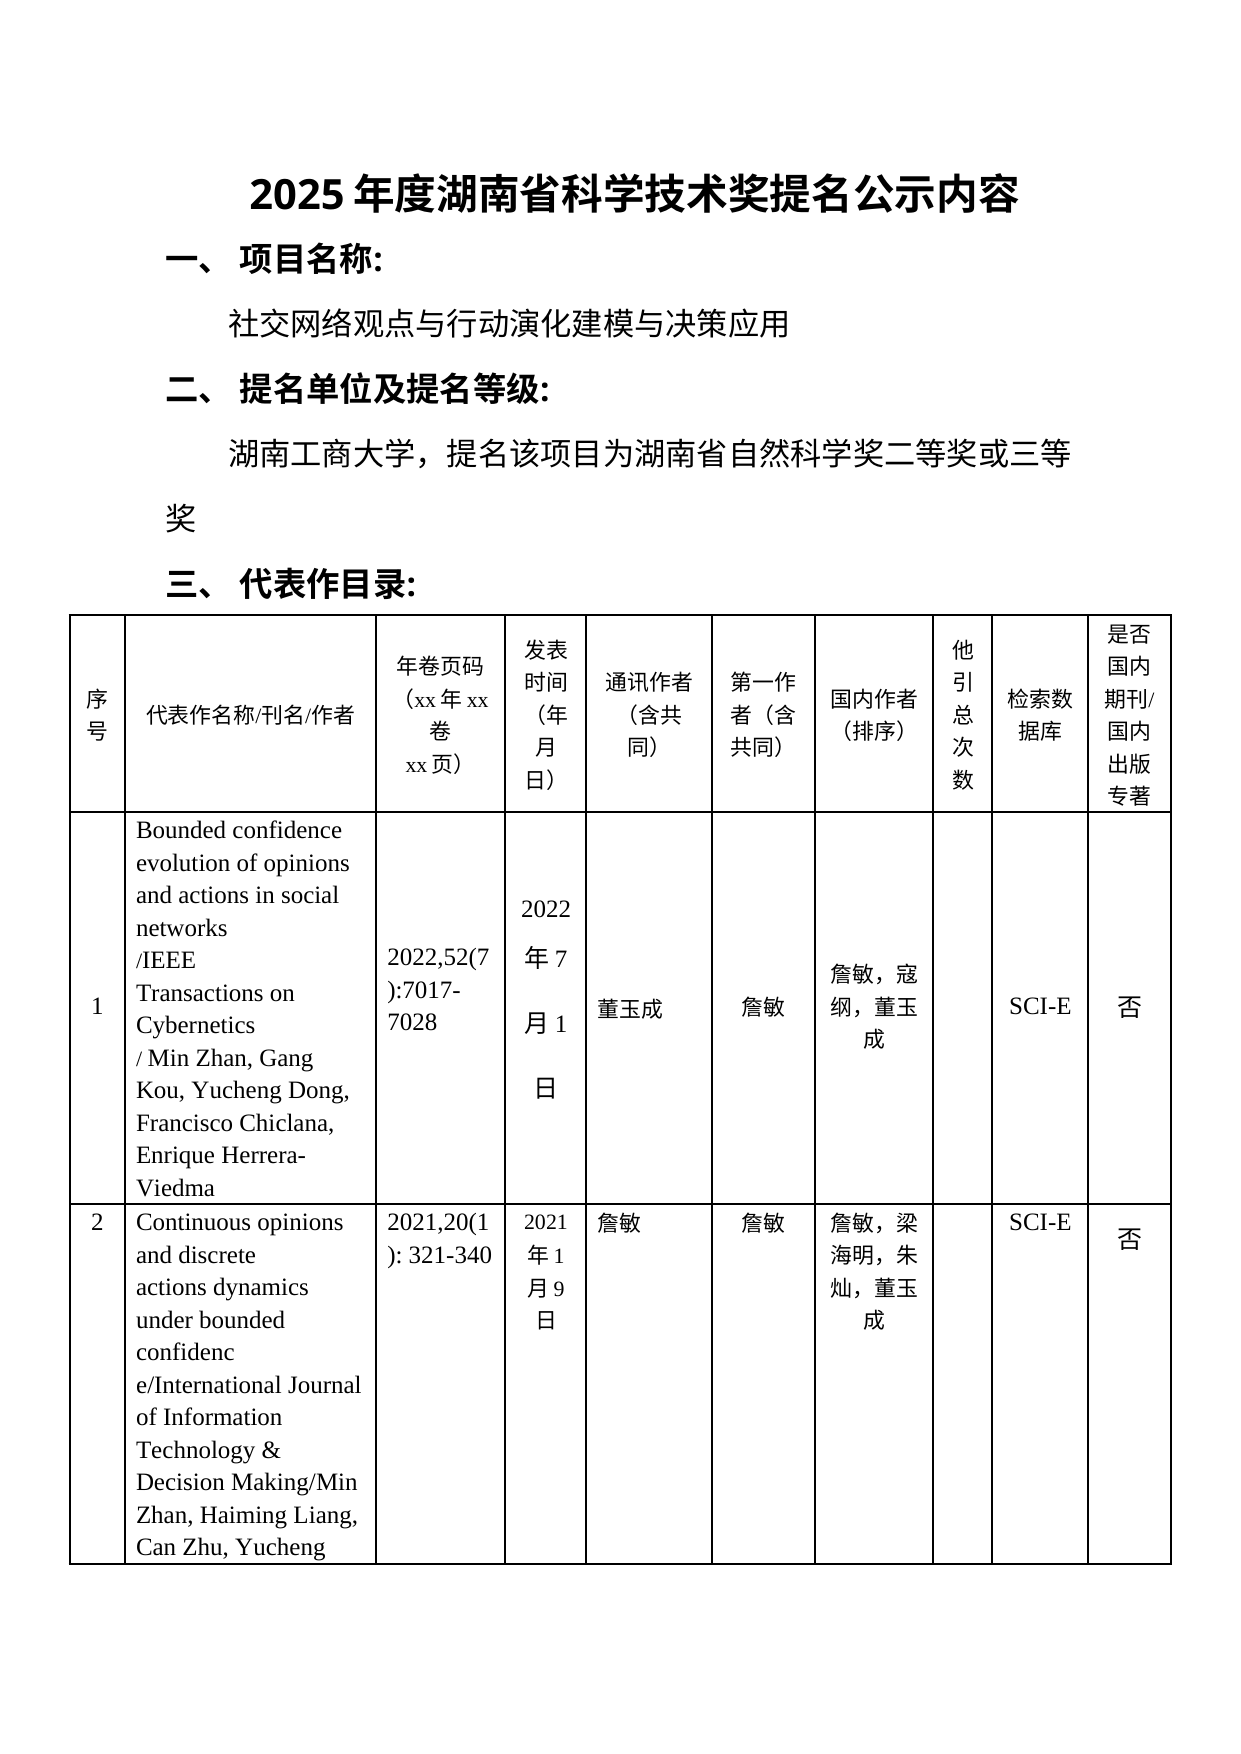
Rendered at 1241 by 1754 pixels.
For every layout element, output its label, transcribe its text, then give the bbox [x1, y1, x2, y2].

table_header 检索数据库 [993, 616, 1087, 811]
text 二、 提名单位及提名等级: [165, 354, 1075, 419]
table_cell 詹敏 [713, 1205, 814, 1563]
table_cell SCI-E [993, 813, 1087, 1203]
table_header 发表时间（年月 日） [506, 616, 585, 811]
table_cell 詹敏 [587, 1205, 711, 1563]
table_header 年卷页码 （xx年xx卷 xx页） [377, 616, 504, 811]
table_header 国内作者（排序） [816, 616, 932, 811]
table_cell SCI-E [993, 1205, 1087, 1563]
table_cell 2021,20(1): 321-340 [377, 1205, 504, 1563]
table_cell Bounded confidence evolution of opinions and actions in social networks /IEEE Transactions on Cybernetics / Min Zhan, Gang Kou, Yucheng Dong, Francisco Chiclana, Enrique Herrera-Viedma [126, 813, 375, 1203]
table_header 序号 [71, 616, 124, 811]
text 2025年度湖南省科学技术奖提名公示内容 [165, 159, 1075, 224]
table_cell 1 [71, 813, 124, 1203]
table_cell 詹敏，梁海明，朱灿，董玉成 [816, 1205, 932, 1563]
table_header 代表作名称/刊名/作者 [126, 616, 375, 811]
table_cell [934, 813, 991, 1203]
table_header 他引总次数 [934, 616, 991, 811]
table_cell 否 [1089, 1205, 1170, 1563]
table_cell 詹敏，寇纲，董玉成 [816, 813, 932, 1203]
table_cell 2022,52(7):7017-7028 [377, 813, 504, 1203]
text 一、 项目名称: [165, 224, 1075, 289]
table_header 通讯作者（含共同） [587, 616, 711, 811]
table_cell 否 [1089, 813, 1170, 1203]
table_cell [934, 1205, 991, 1563]
table_cell 2022年7月1日 [506, 813, 585, 1203]
table_cell 2 [71, 1205, 124, 1563]
text 湖南工商大学，提名该项目为湖南省自然科学奖二等奖或三等奖 [165, 419, 1075, 549]
table_cell 詹敏 [713, 813, 814, 1203]
table_header 第一作者（含共同） [713, 616, 814, 811]
text 三、 代表作目录: [165, 549, 1075, 614]
text 社交网络观点与行动演化建模与决策应用 [165, 289, 1075, 354]
table_header 是否国内期刊/国内出版专著 [1089, 616, 1170, 811]
table_cell 2021年1月9日 [506, 1205, 585, 1563]
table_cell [126, 1205, 375, 1563]
table_cell 董玉成 [587, 813, 711, 1203]
